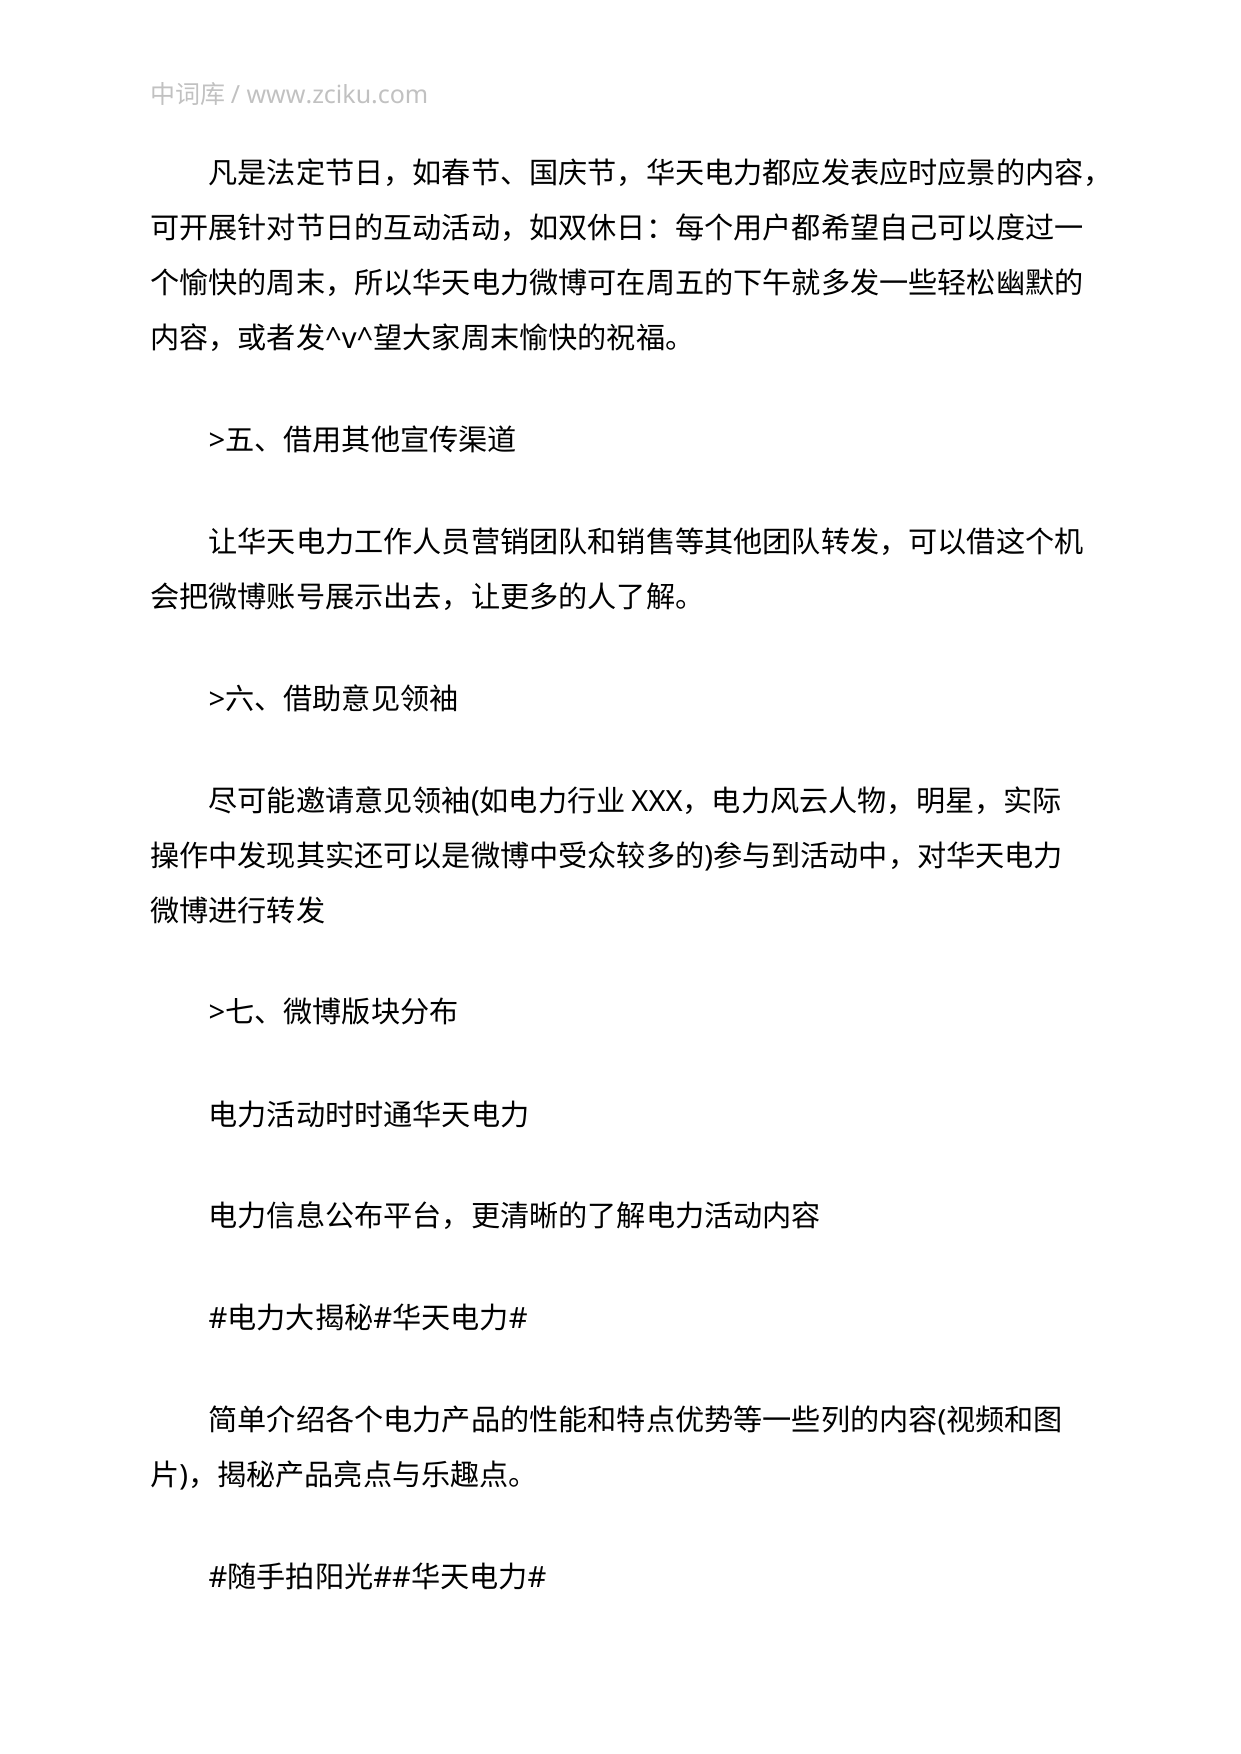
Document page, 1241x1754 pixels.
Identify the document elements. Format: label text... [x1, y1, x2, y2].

text 尽可能邀请意见领袖(如电力行业XXX，电力风云人物，明星，实际操作中发现其实还可以是微博中受众较多的)参与到活动中，对华天电力微博进行转发 [150, 777, 1090, 929]
text #电力大揭秘#华天电力# [150, 1294, 1090, 1337]
text 电力信息公布平台，更清晰的了解电力活动内容 [150, 1193, 1090, 1235]
text >五、借用其他宣传渠道 [150, 417, 1090, 459]
text #随手拍阳光##华天电力# [150, 1553, 1090, 1596]
text >六、借助意见领袖 [150, 675, 1090, 718]
text >七、微博版块分布 [150, 989, 1090, 1031]
text 让华天电力工作人员营销团队和销售等其他团队转发，可以借这个机会把微博账号展示出去，让更多的人了解。 [150, 519, 1090, 616]
text 电力活动时时通华天电力 [150, 1091, 1090, 1133]
text 凡是法定节日，如春节、国庆节，华天电力都应发表应时应景的内容，可开展针对节日的互动活动，如双休日：每个用户都希望自己可以度过一个愉快的周末，所以华天电力微博可在周五的下午就多发一些轻松幽默的内容，或者发^v^望大家周末愉快的祝福。 [150, 150, 1090, 357]
text 简单介绍各个电力产品的性能和特点优势等一些列的内容(视频和图片)，揭秘产品亮点与乐趣点。 [150, 1397, 1090, 1494]
